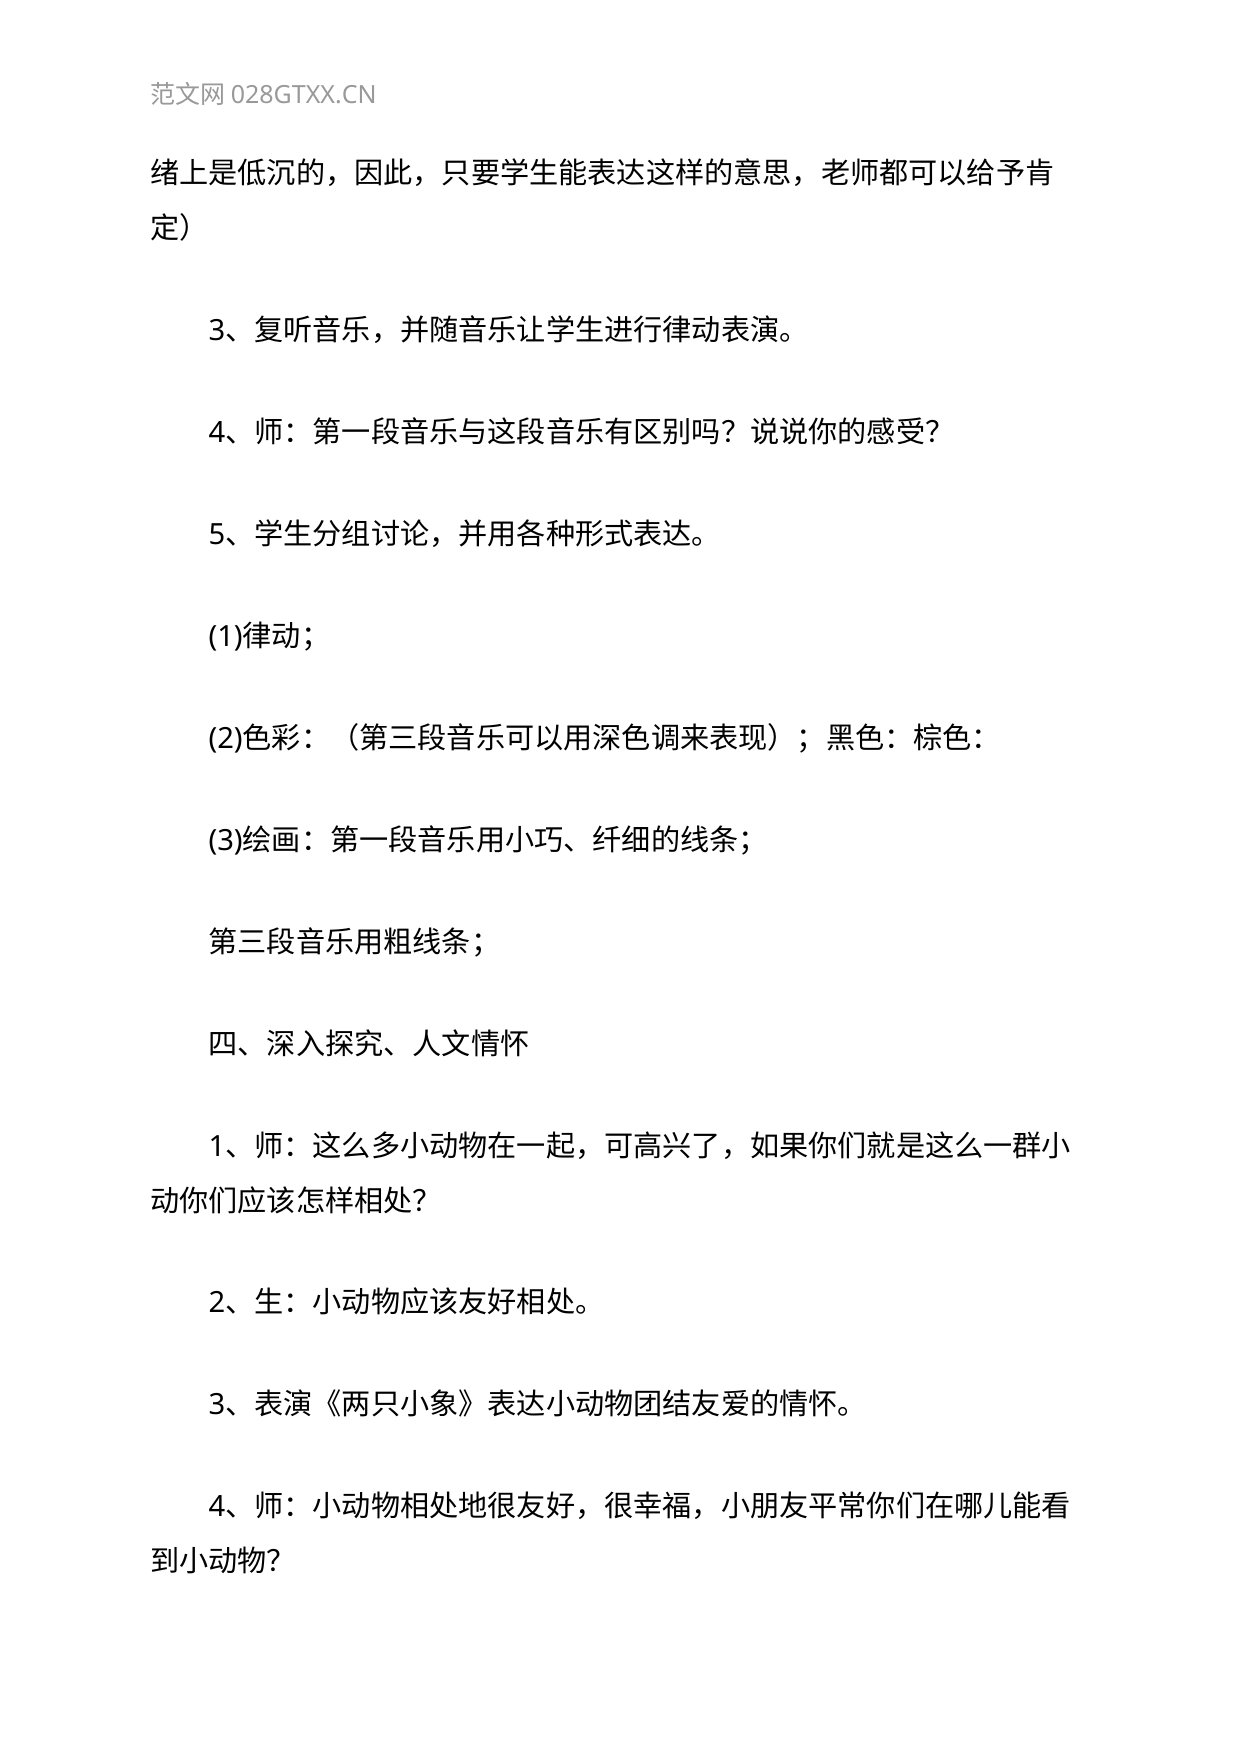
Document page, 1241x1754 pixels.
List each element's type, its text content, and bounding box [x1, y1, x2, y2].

text 4、师：小动物相处地很友好，很幸福，小朋友平常你们在哪儿能看到小动物？ [150, 1483, 1090, 1580]
text 3、表演《两只小象》表达小动物团结友爱的情怀。 [150, 1381, 1090, 1423]
text 1、师：这么多小动物在一起，可高兴了，如果你们就是这么一群小动你们应该怎样相处？ [150, 1122, 1090, 1219]
text 四、深入探究、人文情怀 [150, 1020, 1090, 1063]
text 第三段音乐用粗线条； [150, 918, 1090, 961]
text (3)绘画：第一段音乐用小巧、纤细的线条； [150, 817, 1090, 859]
text 3、复听音乐，并随音乐让学生进行律动表演。 [150, 307, 1090, 349]
text (1)律动； [150, 613, 1090, 655]
text 5、学生分组讨论，并用各种形式表达。 [150, 511, 1090, 553]
text 4、师：第一段音乐与这段音乐有区别吗？说说你的感受？ [150, 409, 1090, 451]
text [150, 150, 1090, 247]
text 2、生：小动物应该友好相处。 [150, 1279, 1090, 1321]
text (2)色彩：（第三段音乐可以用深色调来表现）；黑色：棕色： [150, 714, 1090, 757]
